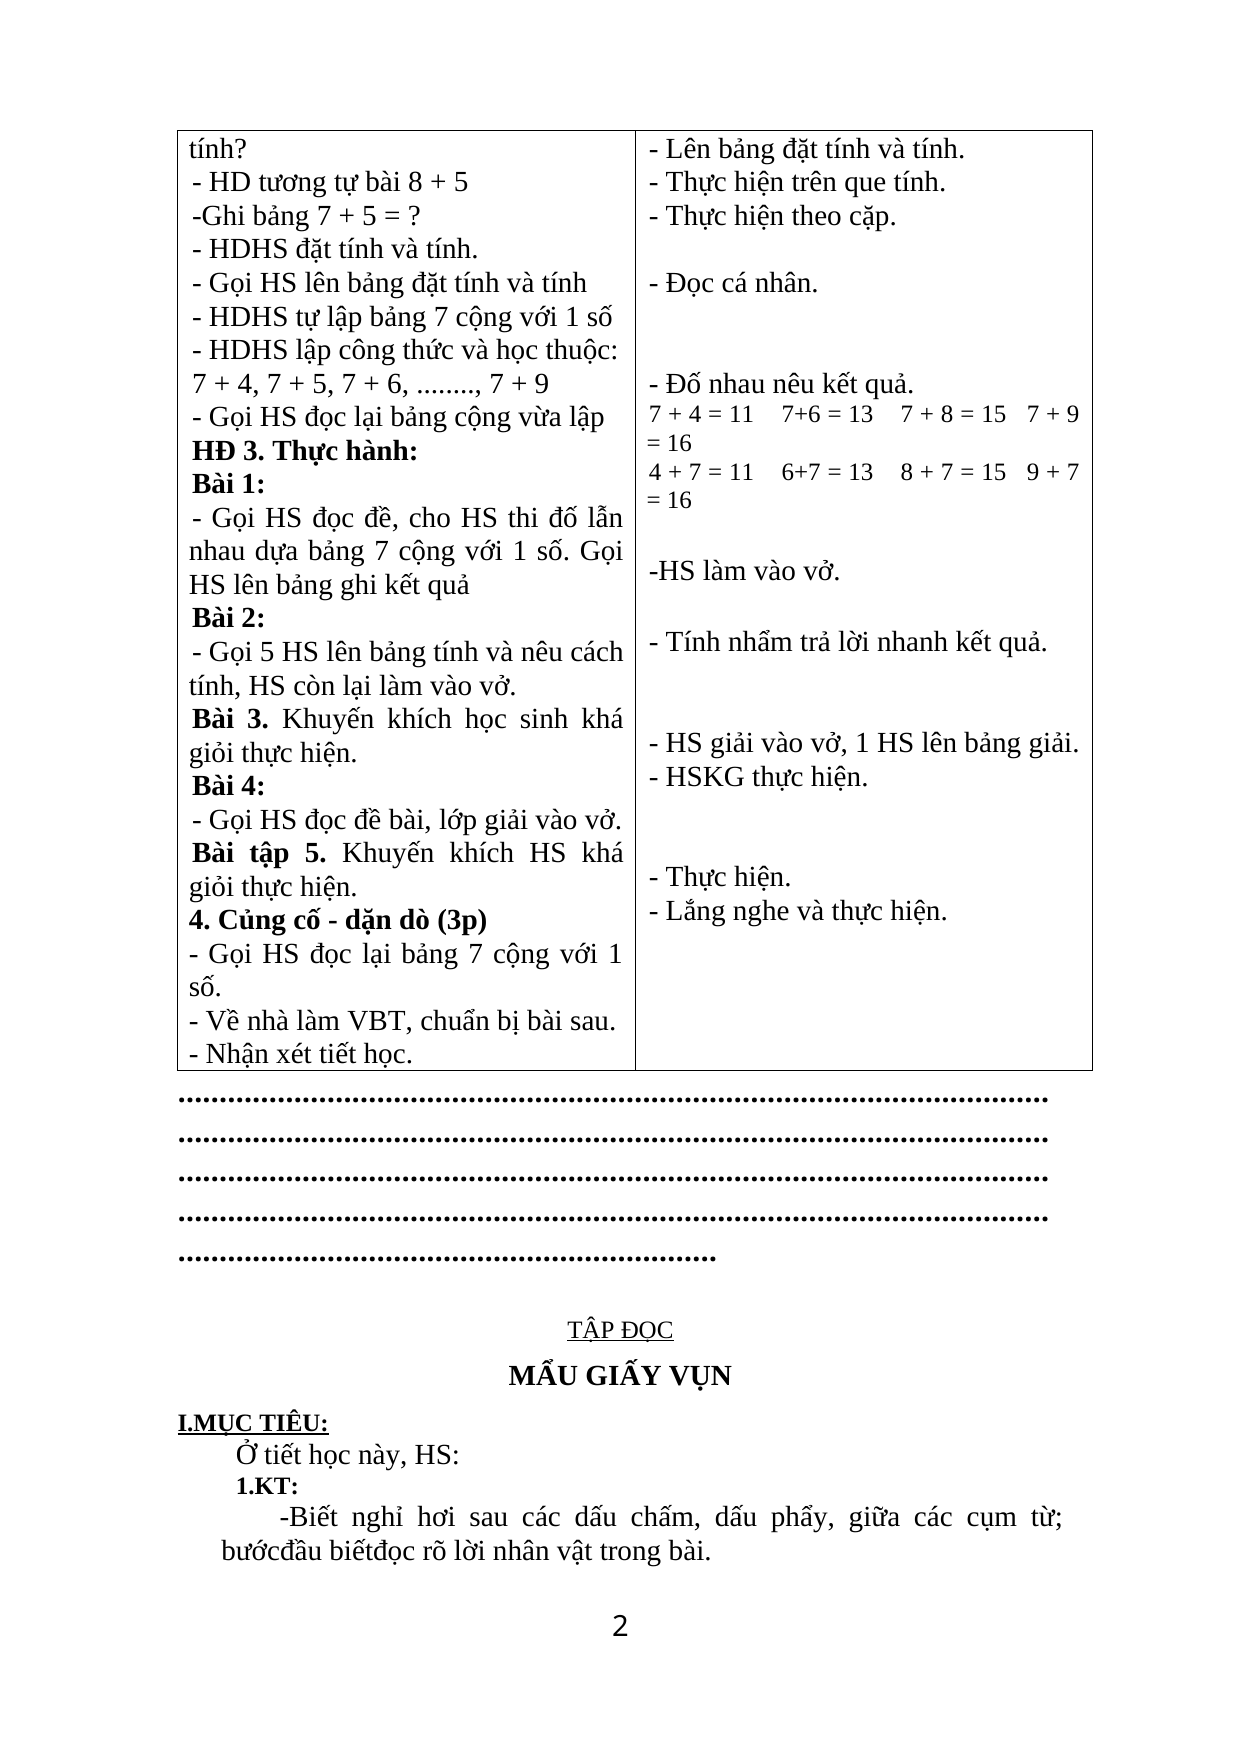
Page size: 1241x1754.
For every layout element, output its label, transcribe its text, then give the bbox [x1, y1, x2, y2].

text I.MỤC TIÊU: [177, 1408, 1063, 1437]
text -Biết nghỉ hơi sau các dấu chấm, dấu phẩy, giữa các cụm từ; bướcđầu biếtđọc rõ lời nhân vật trong bài. [221, 1499, 1063, 1567]
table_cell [636, 131, 1092, 1070]
text 1.KT: [177, 1471, 1063, 1499]
text Ở tiết học này, HS: [177, 1437, 1063, 1471]
text …………………………………………………………………………………………………………………………………………………………………………………………………………………………………………………………………………………………………………………………………………………………………………………………………………………………………………….. [177, 1071, 1063, 1269]
text TẬP ĐỌC [177, 1315, 1063, 1344]
text MẨU GIẤY VỤN [177, 1358, 1063, 1392]
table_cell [178, 131, 635, 1070]
